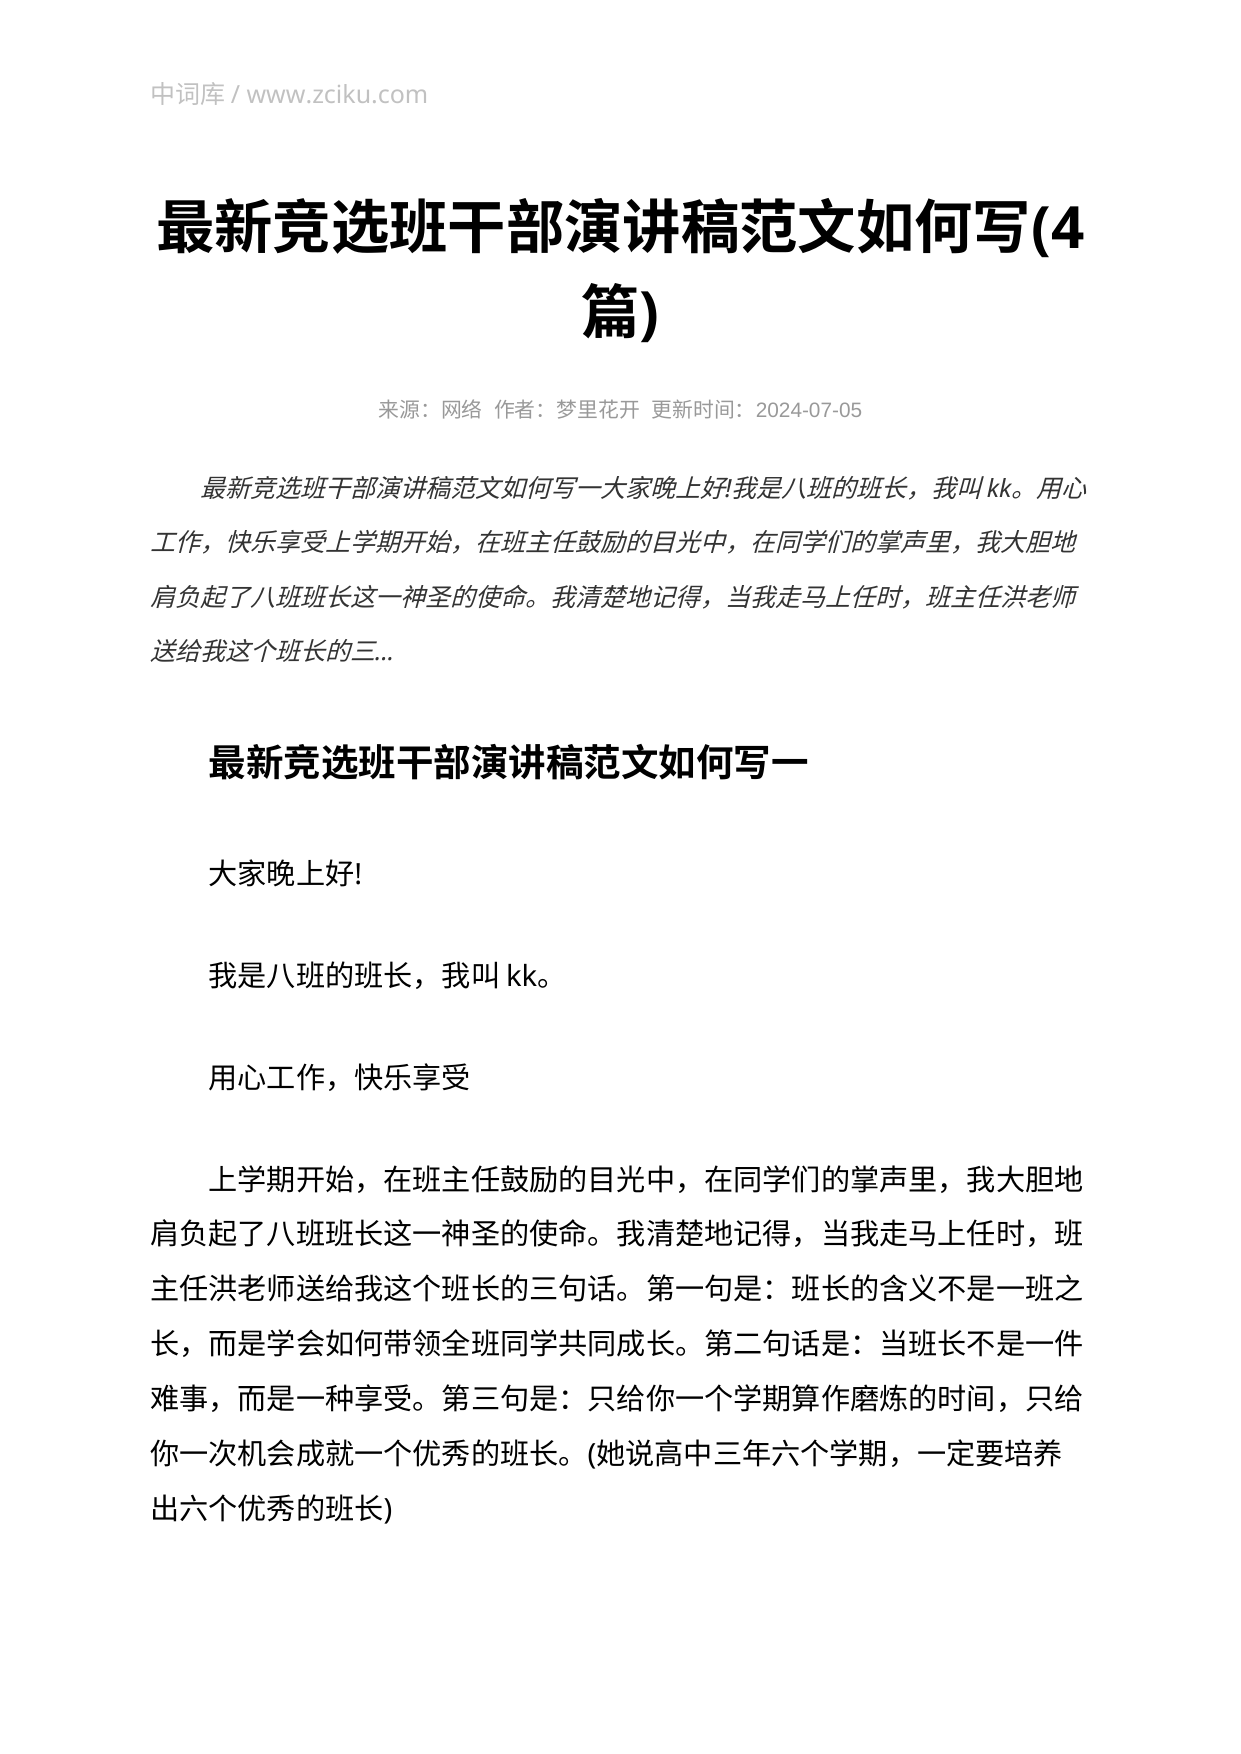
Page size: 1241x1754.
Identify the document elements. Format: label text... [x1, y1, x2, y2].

text 大家晚上好! [150, 850, 1090, 893]
text 用心工作，快乐享受 [150, 1054, 1090, 1097]
text 我是八班的班长，我叫kk。 [150, 952, 1090, 995]
subtitle 最新竞选班干部演讲稿范文如何写(4篇) [150, 181, 1090, 351]
text 最新竞选班干部演讲稿范文如何写一大家晚上好!我是八班的班长，我叫kk。用心工作，快乐享受上学期开始，在班主任鼓励的目光中，在同学们的掌声里，我大胆地肩负起了八班班长这一神圣的使命。我清楚地记得，当我走马上任时，班主任洪老师送给我这个班长的三... [150, 468, 1090, 668]
text 上学期开始，在班主任鼓励的目光中，在同学们的掌声里，我大胆地肩负起了八班班长这一神圣的使命。我清楚地记得，当我走马上任时，班主任洪老师送给我这个班长的三句话。第一句是：班长的含义不是一班之长，而是学会如何带领全班同学共同成长。第二句话是：当班长不是一件难事，而是一种享受。第三句是：只给你一个学期算作磨炼的时间，只给你一次机会成就一个优秀的班长。(她说高中三年六个学期，一定要培养出六个优秀的班长) [150, 1156, 1090, 1528]
text 来源：网络 作者：梦里花开 更新时间：2024-07-05 [150, 398, 1090, 422]
text 最新竞选班干部演讲稿范文如何写一 [150, 733, 1090, 787]
